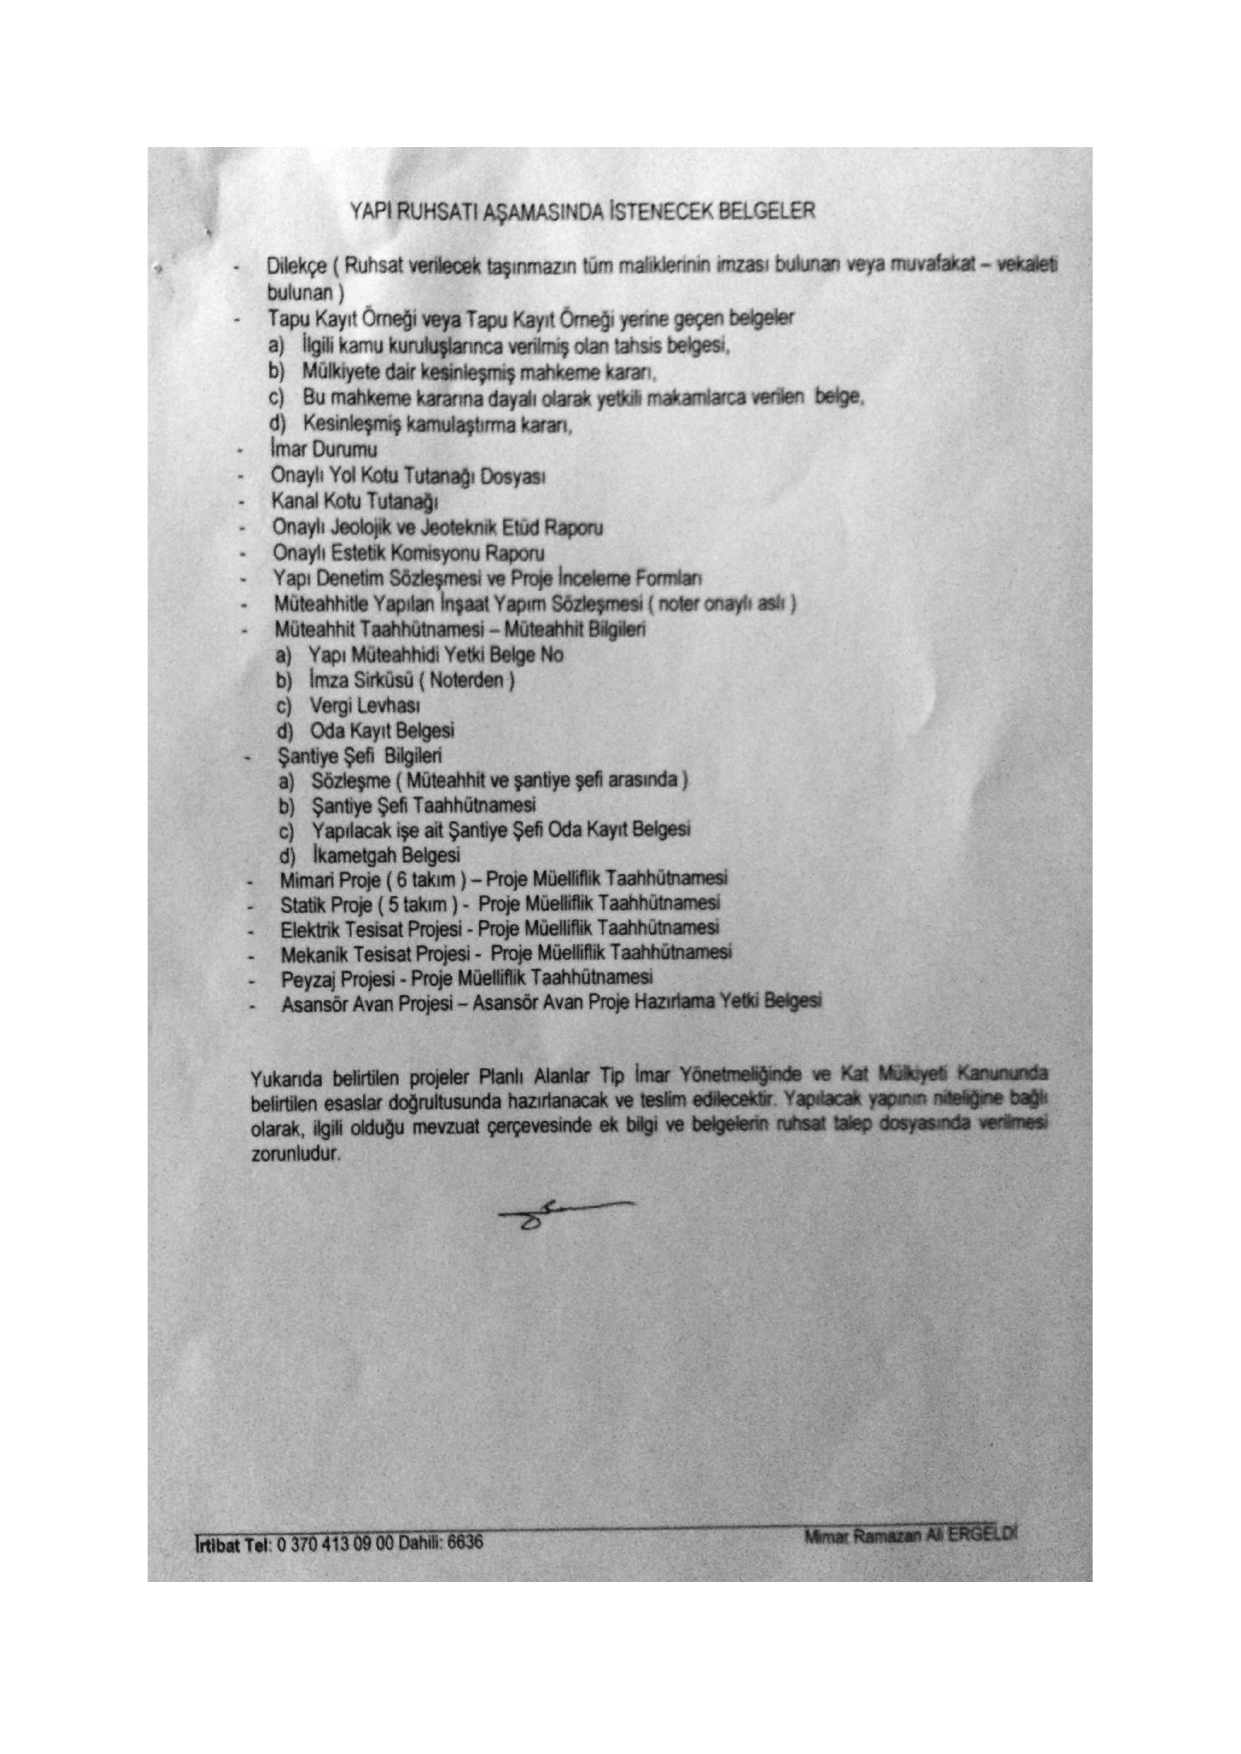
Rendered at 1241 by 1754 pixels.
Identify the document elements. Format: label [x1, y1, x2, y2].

picture [147, 147, 1093, 1582]
